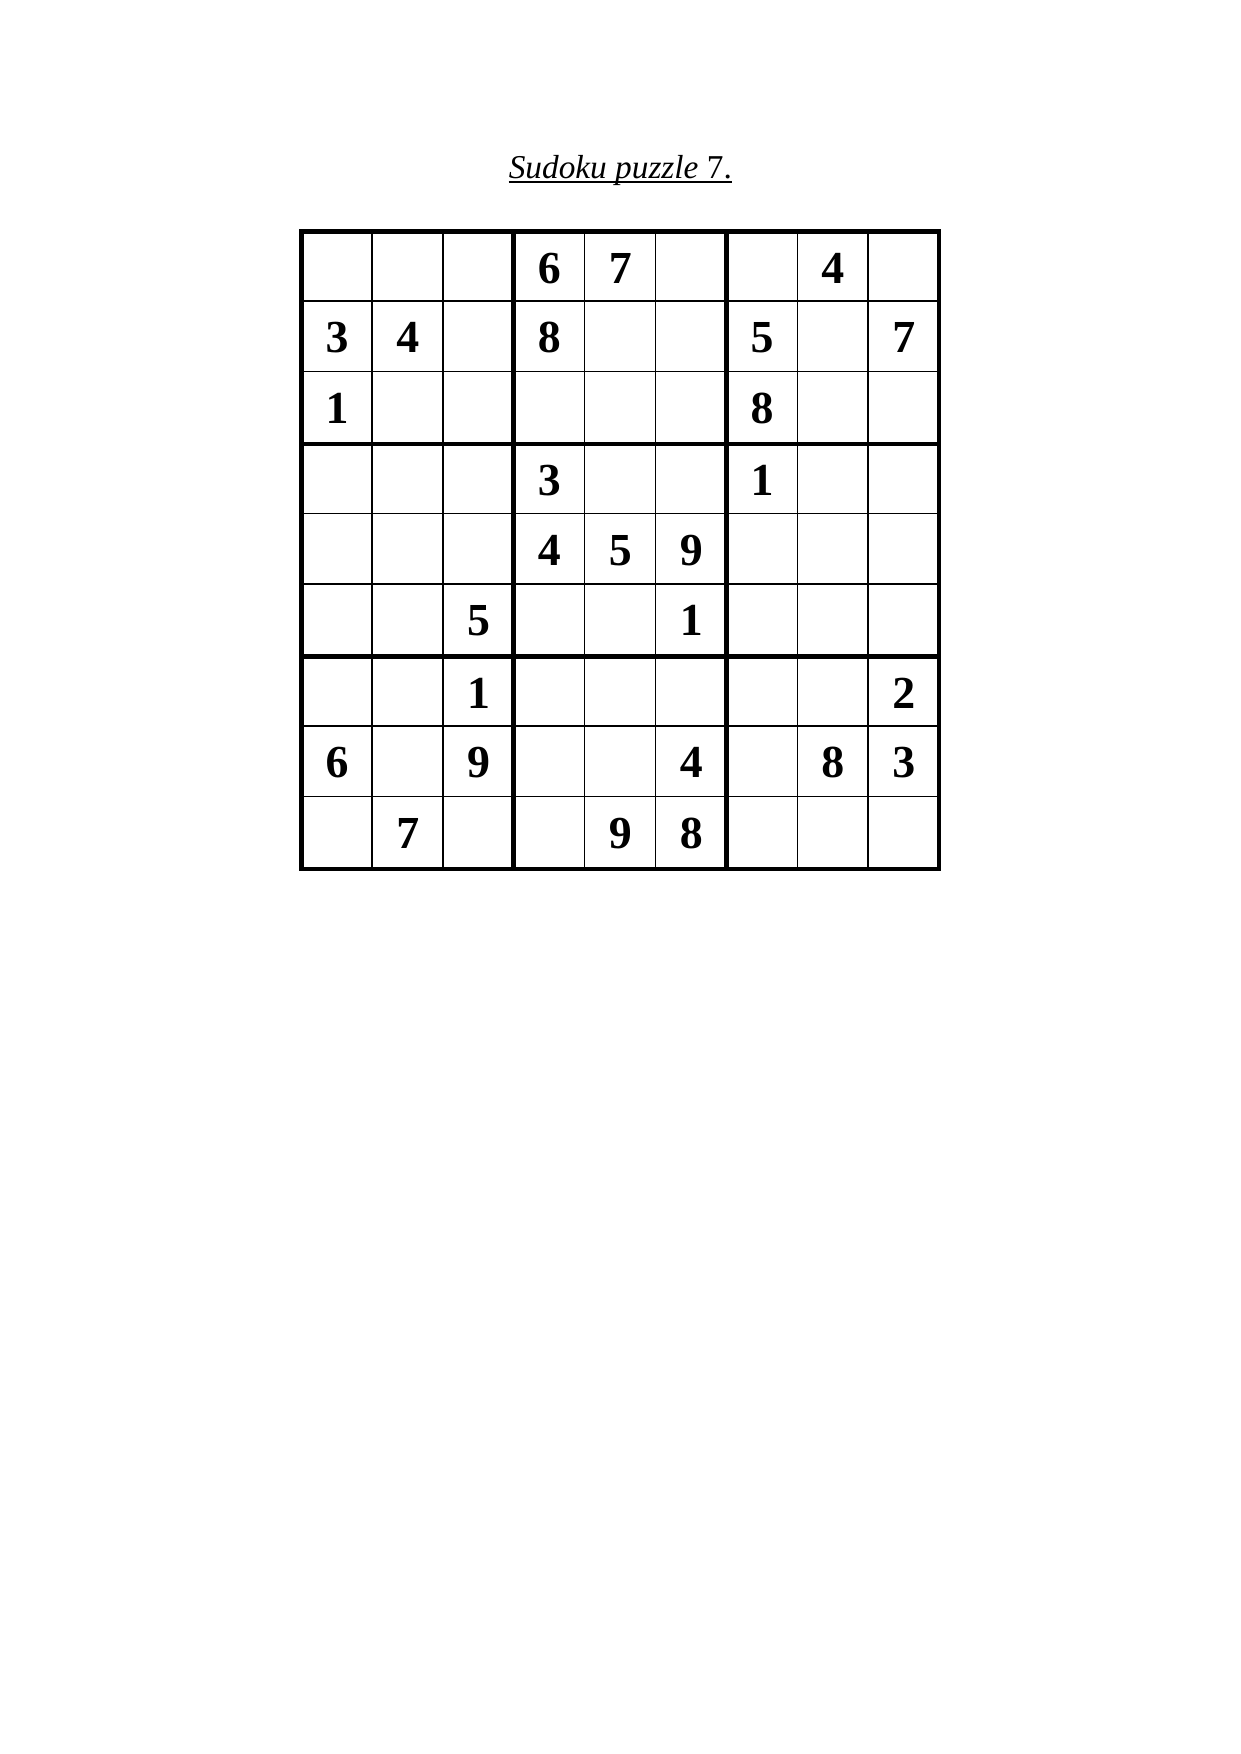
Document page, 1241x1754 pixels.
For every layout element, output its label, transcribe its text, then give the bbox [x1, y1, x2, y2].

table_cell [516, 585, 584, 654]
table_cell 3 [516, 446, 584, 512]
table_cell [373, 372, 442, 442]
table_cell [516, 797, 584, 867]
table_cell [373, 514, 442, 583]
table_cell [869, 514, 937, 583]
table_cell 1 [304, 372, 371, 442]
table_header [729, 234, 797, 300]
table_cell 8 [516, 302, 584, 371]
table_cell [373, 446, 442, 512]
table_cell 5 [729, 302, 797, 371]
table_header [444, 234, 511, 300]
table_header 7 [585, 234, 655, 300]
table_cell 8 [656, 797, 724, 867]
table_cell [516, 659, 584, 725]
table_cell [304, 659, 371, 725]
table_cell [869, 797, 937, 867]
table_cell 6 [304, 727, 371, 796]
table_cell [729, 659, 797, 725]
table_cell [798, 514, 867, 583]
table_cell 8 [729, 372, 797, 442]
table_cell [304, 514, 371, 583]
table_cell 3 [304, 302, 371, 371]
table_cell 1 [444, 659, 511, 725]
table_cell [373, 585, 442, 654]
table_cell [516, 372, 584, 442]
table_cell [798, 302, 867, 371]
table_cell [798, 446, 867, 512]
table_cell [585, 727, 655, 796]
table_cell [585, 302, 655, 371]
table_cell 7 [869, 302, 937, 371]
table_cell [656, 446, 724, 512]
table_cell [585, 446, 655, 512]
table_header 6 [516, 234, 584, 300]
table_cell [444, 797, 511, 867]
table_cell [798, 585, 867, 654]
table_cell 1 [656, 585, 724, 654]
table_cell [656, 372, 724, 442]
table_cell 5 [444, 585, 511, 654]
table_header [304, 234, 371, 300]
table_cell 4 [656, 727, 724, 796]
table_cell [729, 514, 797, 583]
table_cell [729, 585, 797, 654]
table_cell [869, 585, 937, 654]
table_cell [798, 797, 867, 867]
table_cell [798, 659, 867, 725]
table_cell 4 [373, 302, 442, 371]
table_cell [585, 372, 655, 442]
table_cell [304, 585, 371, 654]
table_cell 9 [444, 727, 511, 796]
table_header [656, 234, 724, 300]
table_cell [444, 446, 511, 512]
table_cell [444, 372, 511, 442]
table_header 4 [798, 234, 867, 300]
table_cell [585, 659, 655, 725]
table_cell 9 [656, 514, 724, 583]
text Sudoku puzzle 7. [148, 148, 1093, 186]
table_cell 9 [585, 797, 655, 867]
table_cell [798, 372, 867, 442]
table_cell [516, 727, 584, 796]
table_cell [373, 727, 442, 796]
table_cell [444, 514, 511, 583]
table_cell 3 [869, 727, 937, 796]
table_cell [869, 446, 937, 512]
table_cell [656, 659, 724, 725]
table_cell [656, 302, 724, 371]
table_cell [585, 585, 655, 654]
table_cell [373, 659, 442, 725]
table_cell 4 [516, 514, 584, 583]
table_cell 1 [729, 446, 797, 512]
table_cell [444, 302, 511, 371]
table_cell [304, 797, 371, 867]
table_cell [869, 372, 937, 442]
table_header [373, 234, 442, 300]
table_cell 7 [373, 797, 442, 867]
table_cell [304, 446, 371, 512]
table_cell 8 [798, 727, 867, 796]
table_cell 5 [585, 514, 655, 583]
table_cell [729, 797, 797, 867]
table_cell 2 [869, 659, 937, 725]
table_cell [729, 727, 797, 796]
table_header [869, 234, 937, 300]
